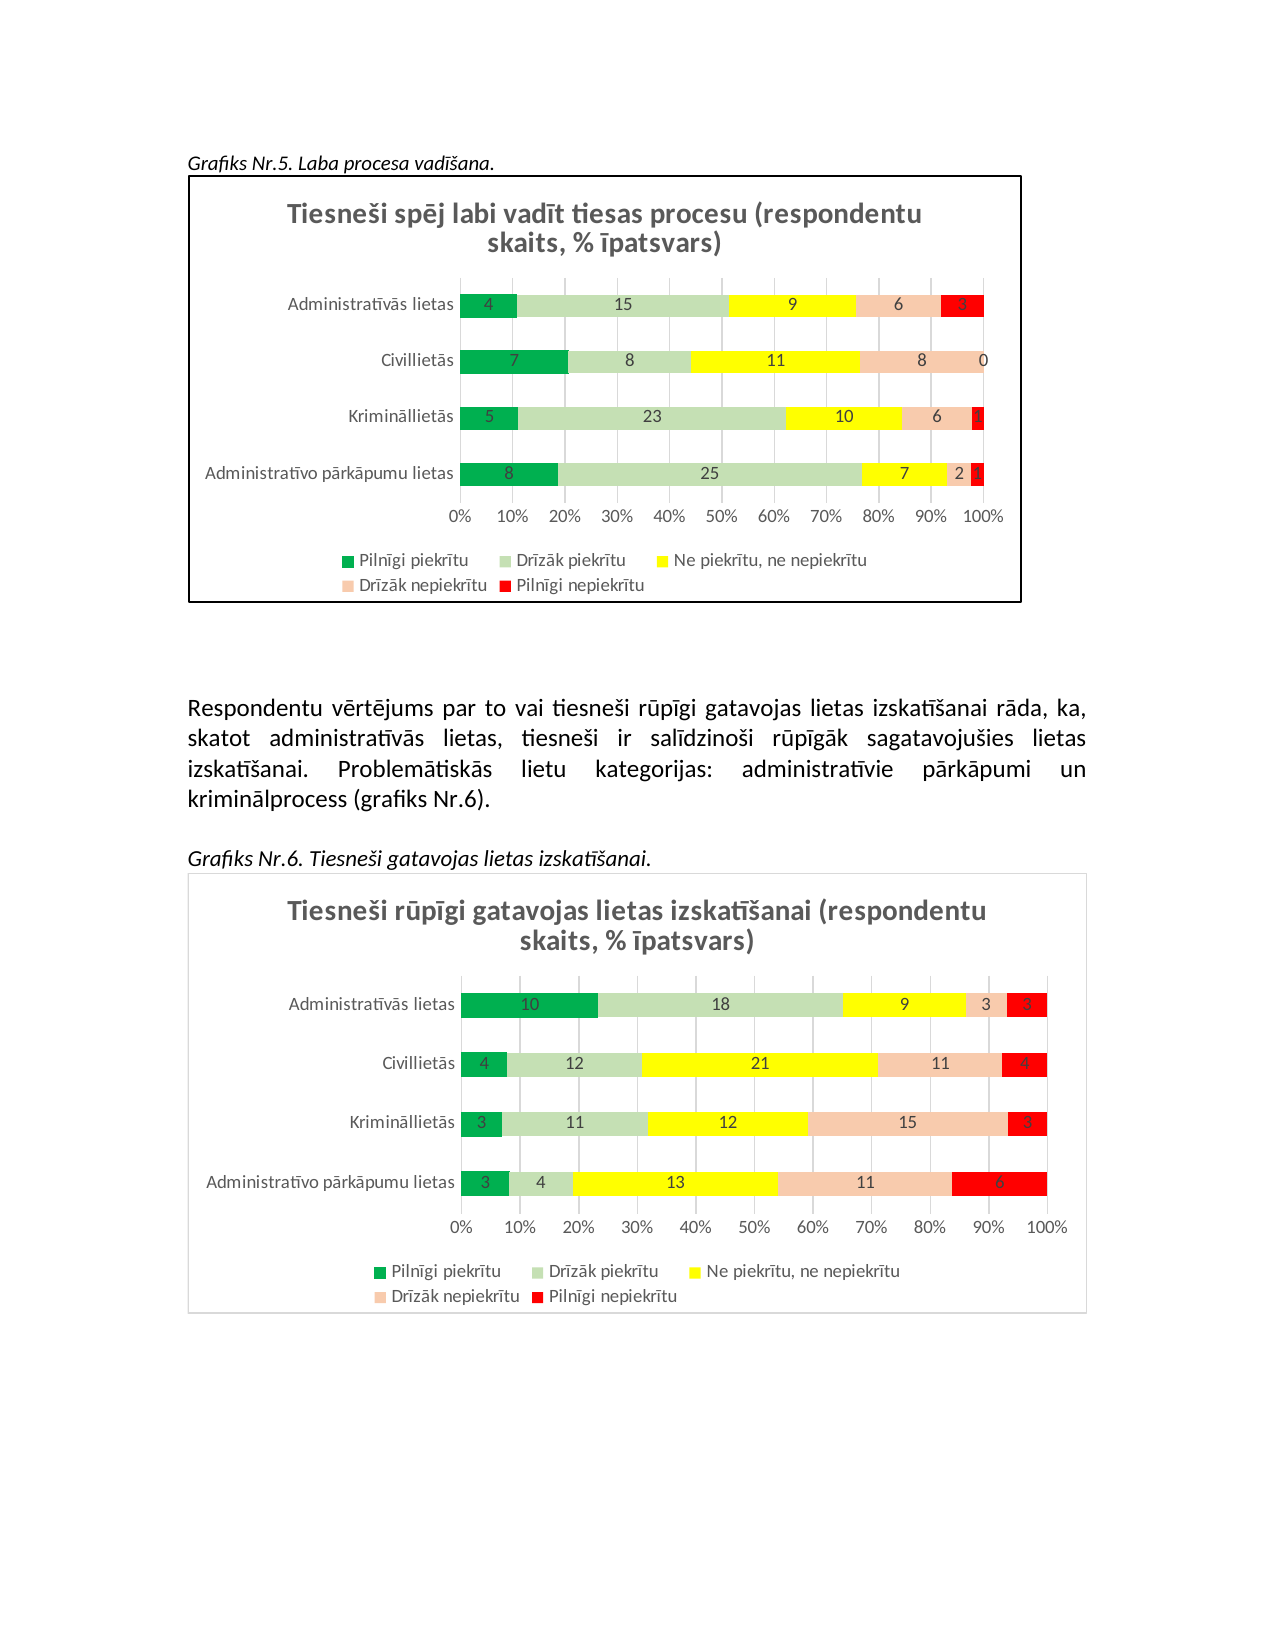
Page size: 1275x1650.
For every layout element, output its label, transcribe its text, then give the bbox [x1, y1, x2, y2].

text Grafiks Nr.5. Laba procesa vadīšana. [187, 150, 1087, 175]
text Grafiks Nr.6. Tiesneši gatavojas lietas izskatīšanai. [187, 844, 1087, 873]
text Respondentu vērtējums par to vai tiesneši rūpīgi gatavojas lietas izskatīšanai rāda, ka, skatot administratīvās lietas, tiesneši ir salīdzinoši rūpīgāk sagatavojušies lietas izskatīšanai. Problemātiskās lietu kategorijas: administratīvie pārkāpumi un kriminālprocess (grafiks Nr.6). [187, 692, 1087, 814]
